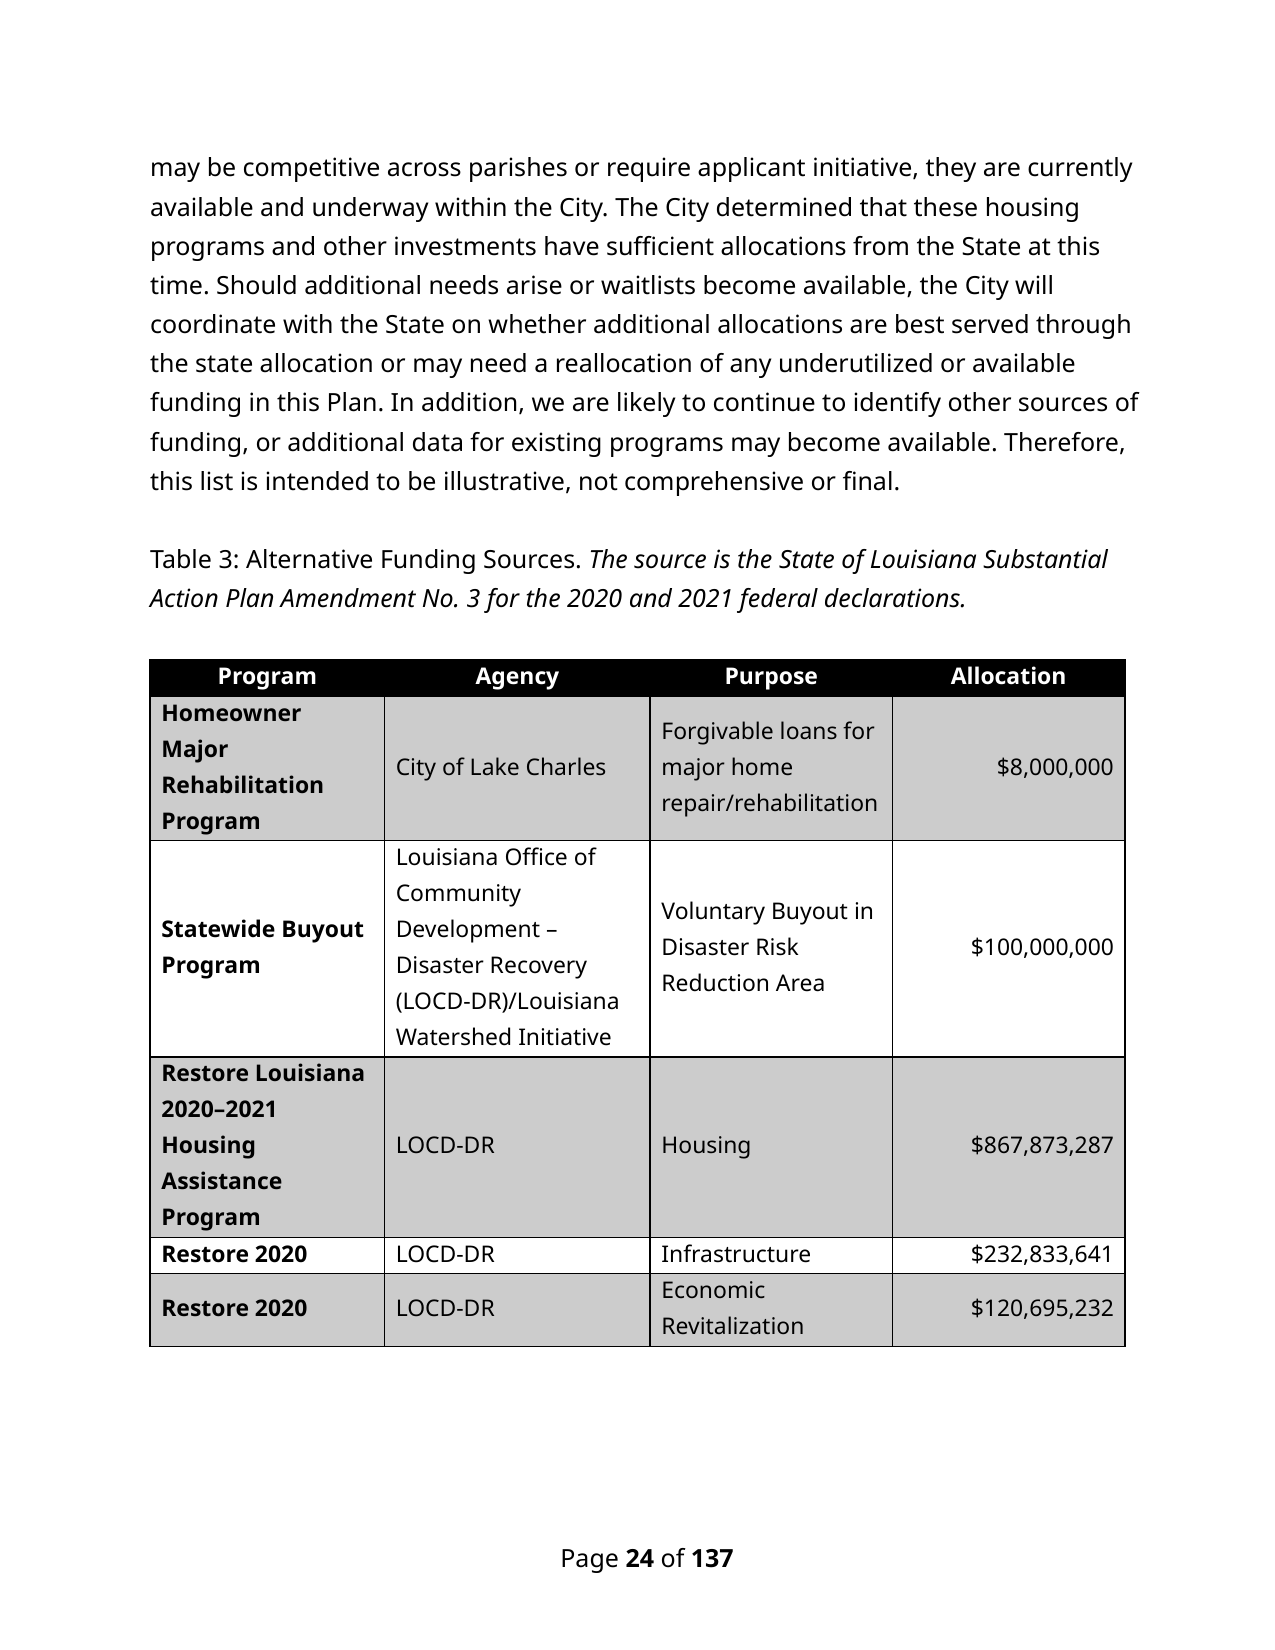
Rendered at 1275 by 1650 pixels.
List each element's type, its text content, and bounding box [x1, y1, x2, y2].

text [150, 150, 1144, 497]
table_cell $8,000,000 [893, 697, 1124, 840]
table_cell $120,695,232 [893, 1274, 1124, 1346]
table_cell LOCD-DR [385, 1238, 649, 1273]
table_cell Infrastructure [651, 1238, 892, 1273]
table_cell $867,873,287 [893, 1058, 1124, 1237]
table_cell LOCD-DR [385, 1058, 649, 1237]
table_cell City of Lake Charles [385, 697, 649, 840]
table_header Purpose [651, 660, 892, 696]
table_cell Louisiana Office of Community Development – Disaster Recovery (LOCD-DR)/Louisiana Watershed Initiative [385, 841, 649, 1056]
table_cell Voluntary Buyout in Disaster Risk Reduction Area [651, 841, 892, 1056]
table_cell Restore 2020 [151, 1274, 384, 1346]
table_header Agency [385, 660, 649, 696]
table_cell Restore 2020 [151, 1238, 384, 1273]
table_cell $232,833,641 [893, 1238, 1124, 1273]
table_header Program [151, 660, 384, 696]
table_cell LOCD-DR [385, 1274, 649, 1346]
table_cell Restore Louisiana 2020–2021 Housing Assistance Program [151, 1058, 384, 1237]
table_cell Homeowner Major Rehabilitation Program [151, 697, 384, 840]
table_cell Economic Revitalization [651, 1274, 892, 1346]
table_cell Housing [651, 1058, 892, 1237]
table_cell $100,000,000 [893, 841, 1124, 1056]
table_cell Statewide Buyout Program [151, 841, 384, 1056]
table_header Allocation [893, 660, 1124, 696]
table_cell Forgivable loans for major home repair/rehabilitation [651, 697, 892, 840]
